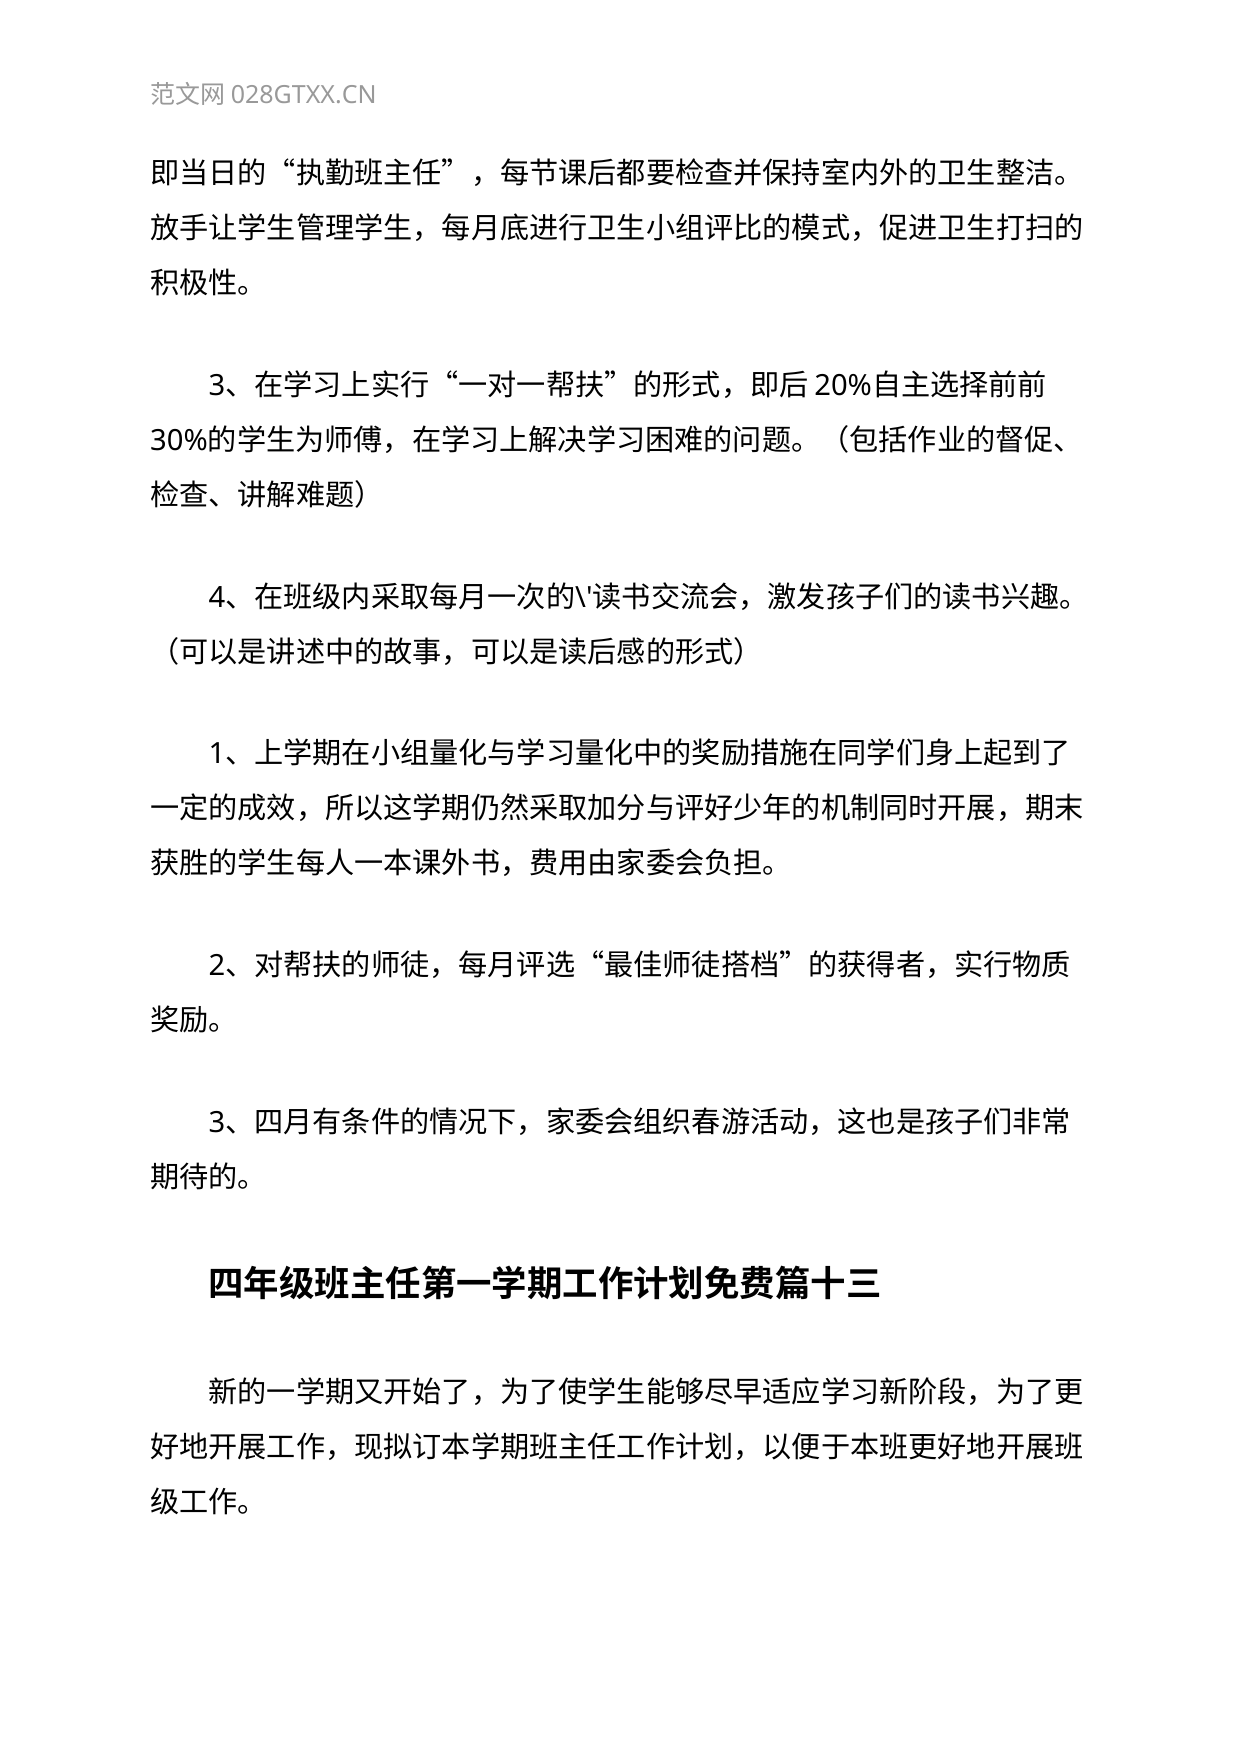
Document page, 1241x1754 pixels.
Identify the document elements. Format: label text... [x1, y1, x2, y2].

text 四年级班主任第一学期工作计划免费篇十三 [150, 1255, 1090, 1307]
text 4、在班级内采取每月一次的\'读书交流会，激发孩子们的读书兴趣。（可以是讲述中的故事，可以是读后感的形式） [150, 573, 1090, 671]
text 1、上学期在小组量化与学习量化中的奖励措施在同学们身上起到了一定的成效，所以这学期仍然采取加分与评好少年的机制同时开展，期末获胜的学生每人一本课外书，费用由家委会负担。 [150, 730, 1090, 882]
text 3、在学习上实行“一对一帮扶”的形式，即后20%自主选择前前30%的学生为师傅，在学习上解决学习困难的问题。（包括作业的督促、检查、讲解难题） [150, 362, 1090, 514]
text 2、对帮扶的师徒，每月评选“最佳师徒搭档”的获得者，实行物质奖励。 [150, 942, 1090, 1039]
text 3、四月有条件的情况下，家委会组织春游活动，这也是孩子们非常期待的。 [150, 1098, 1090, 1196]
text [150, 150, 1090, 302]
text 新的一学期又开始了，为了使学生能够尽早适应学习新阶段，为了更好地开展工作，现拟订本学期班主任工作计划，以便于本班更好地开展班级工作。 [150, 1369, 1090, 1521]
